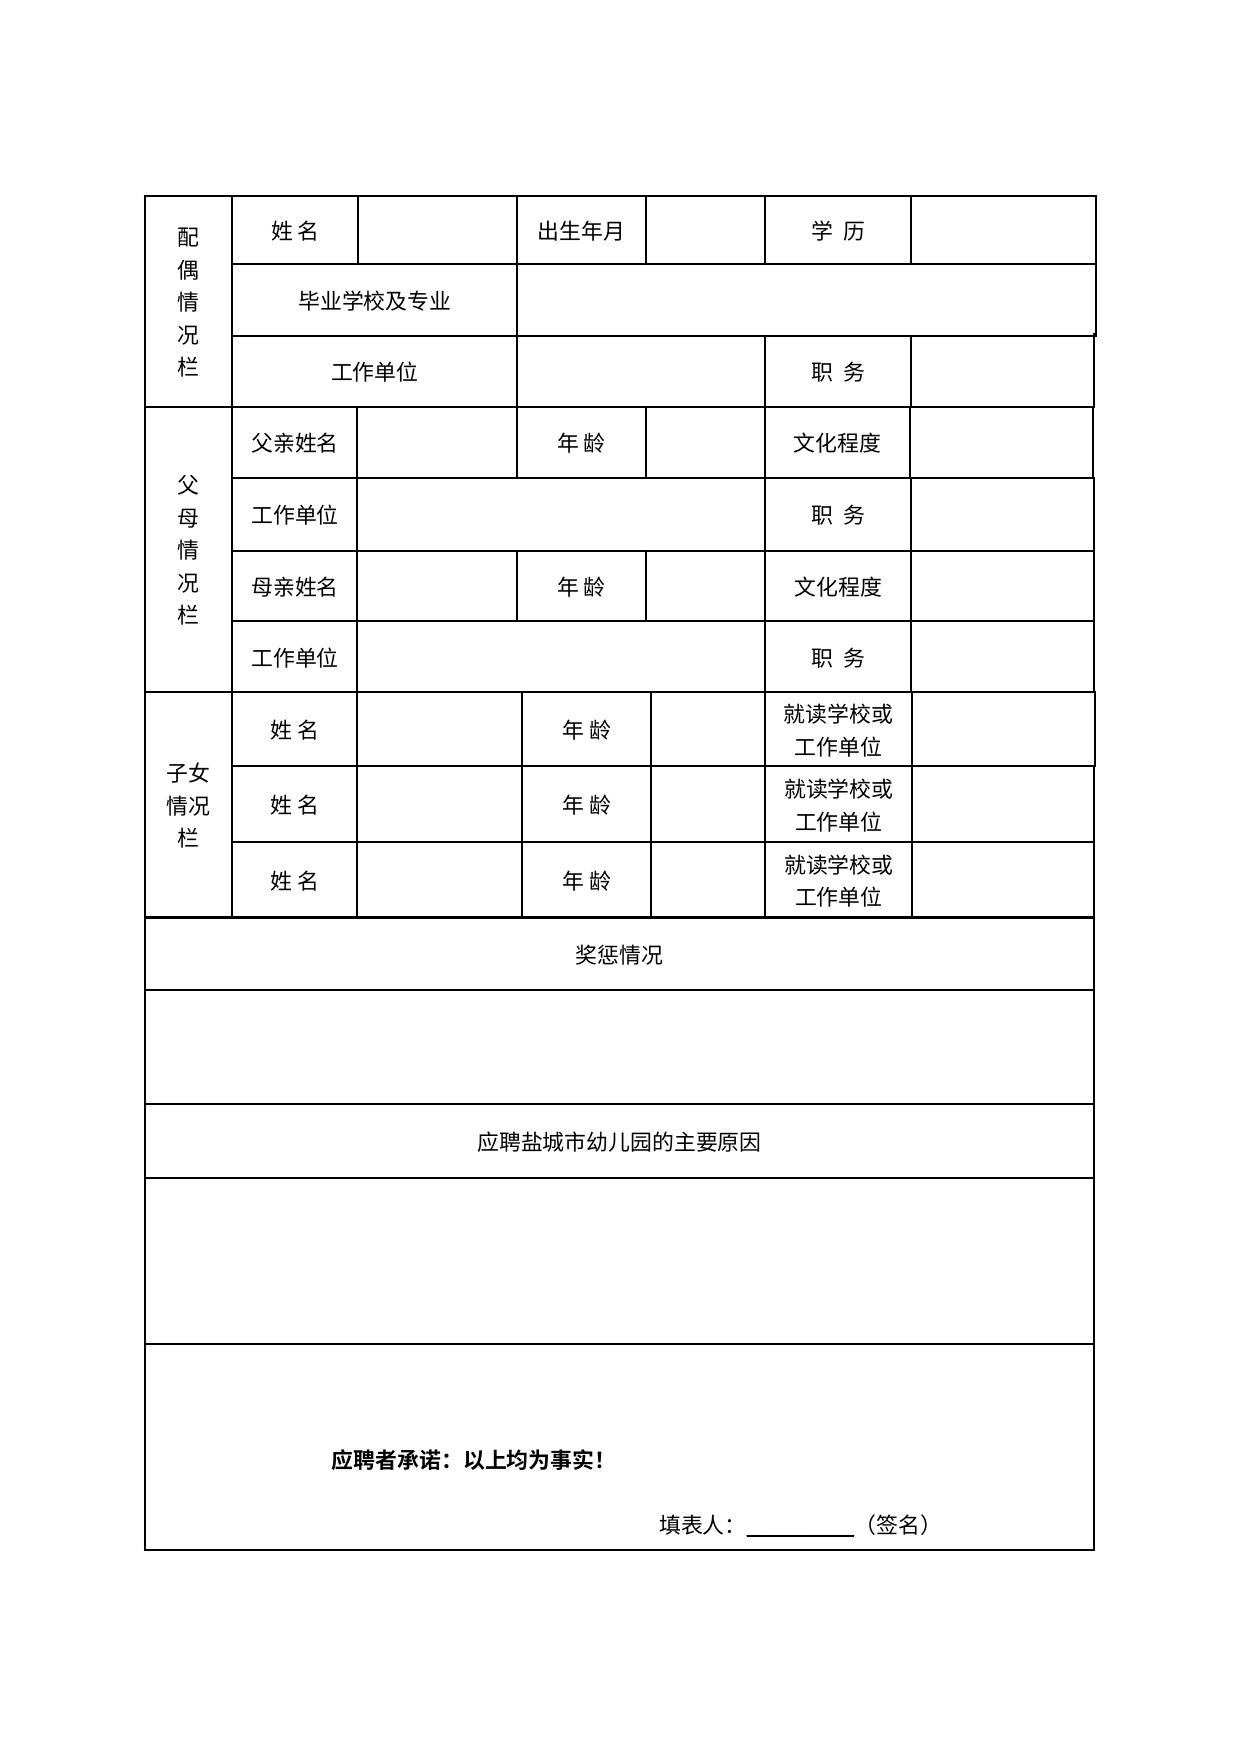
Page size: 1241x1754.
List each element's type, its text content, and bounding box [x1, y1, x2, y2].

table_cell [358, 693, 521, 765]
table_cell [912, 337, 1093, 406]
table_header 配 偶 情 况 栏 [146, 197, 231, 406]
table_cell [358, 552, 516, 620]
table_header 出生年月 [518, 197, 645, 263]
table_cell [358, 408, 516, 477]
table_header [647, 197, 764, 263]
table_cell 年 龄 [523, 843, 650, 916]
table_cell [358, 843, 521, 916]
table_cell 文化程度 [766, 408, 909, 477]
table_cell 父亲姓名 [233, 408, 356, 477]
table_cell 就读学校或工作单位 [766, 767, 911, 841]
table_header [359, 197, 516, 263]
table_cell [518, 265, 1095, 335]
table_cell 年 龄 [523, 693, 650, 765]
table_cell 工作单位 [233, 479, 356, 549]
table_cell 姓 名 [233, 767, 356, 841]
table_cell [358, 479, 764, 549]
table_cell 职 务 [766, 479, 910, 549]
table_cell 工作单位 [233, 622, 356, 691]
table_cell [913, 693, 1094, 765]
table_cell 父 母 情 况 栏 [146, 408, 231, 691]
table_cell 年 龄 [518, 408, 645, 477]
table_header [912, 197, 1095, 263]
table_header 学 历 [766, 197, 910, 263]
table_cell 工作单位 [233, 337, 516, 406]
table_cell [146, 991, 1093, 1103]
table_cell 就读学校或工作单位 [766, 693, 911, 765]
table_cell 职 务 [766, 622, 910, 691]
table_cell [912, 552, 1093, 620]
table_cell 年 龄 [523, 767, 650, 841]
table_cell 文化程度 [766, 552, 910, 620]
table_cell 姓 名 [233, 843, 356, 916]
table_cell [912, 622, 1093, 691]
table_cell [913, 843, 1093, 916]
table_cell 子女情况栏 [146, 693, 231, 916]
table_cell [652, 843, 764, 916]
table_cell [913, 767, 1093, 841]
table_cell 年 龄 [518, 552, 645, 620]
table_cell [652, 767, 764, 841]
table_cell 职 务 [766, 337, 910, 406]
table_cell 应聘盐城市幼儿园的主要原因 [146, 1105, 1093, 1177]
table_cell [358, 622, 764, 691]
table_cell [647, 408, 764, 477]
table_cell [652, 693, 764, 765]
table_cell [911, 408, 1092, 477]
table_cell [146, 1179, 1093, 1343]
table_cell [912, 479, 1093, 549]
table_cell 母亲姓名 [233, 552, 356, 620]
table_cell 姓 名 [233, 693, 356, 765]
table_cell [647, 552, 764, 620]
table_cell [358, 767, 521, 841]
table_cell 毕业学校及专业 [233, 265, 516, 335]
table_cell [518, 337, 764, 406]
table_cell 就读学校或工作单位 [766, 843, 911, 916]
table_cell 应聘者承诺：以上均为事实！ 填表人：__ _____（签名） [146, 1345, 1093, 1549]
table_cell 奖惩情况 [146, 919, 1093, 989]
table_header 姓 名 [233, 197, 357, 263]
